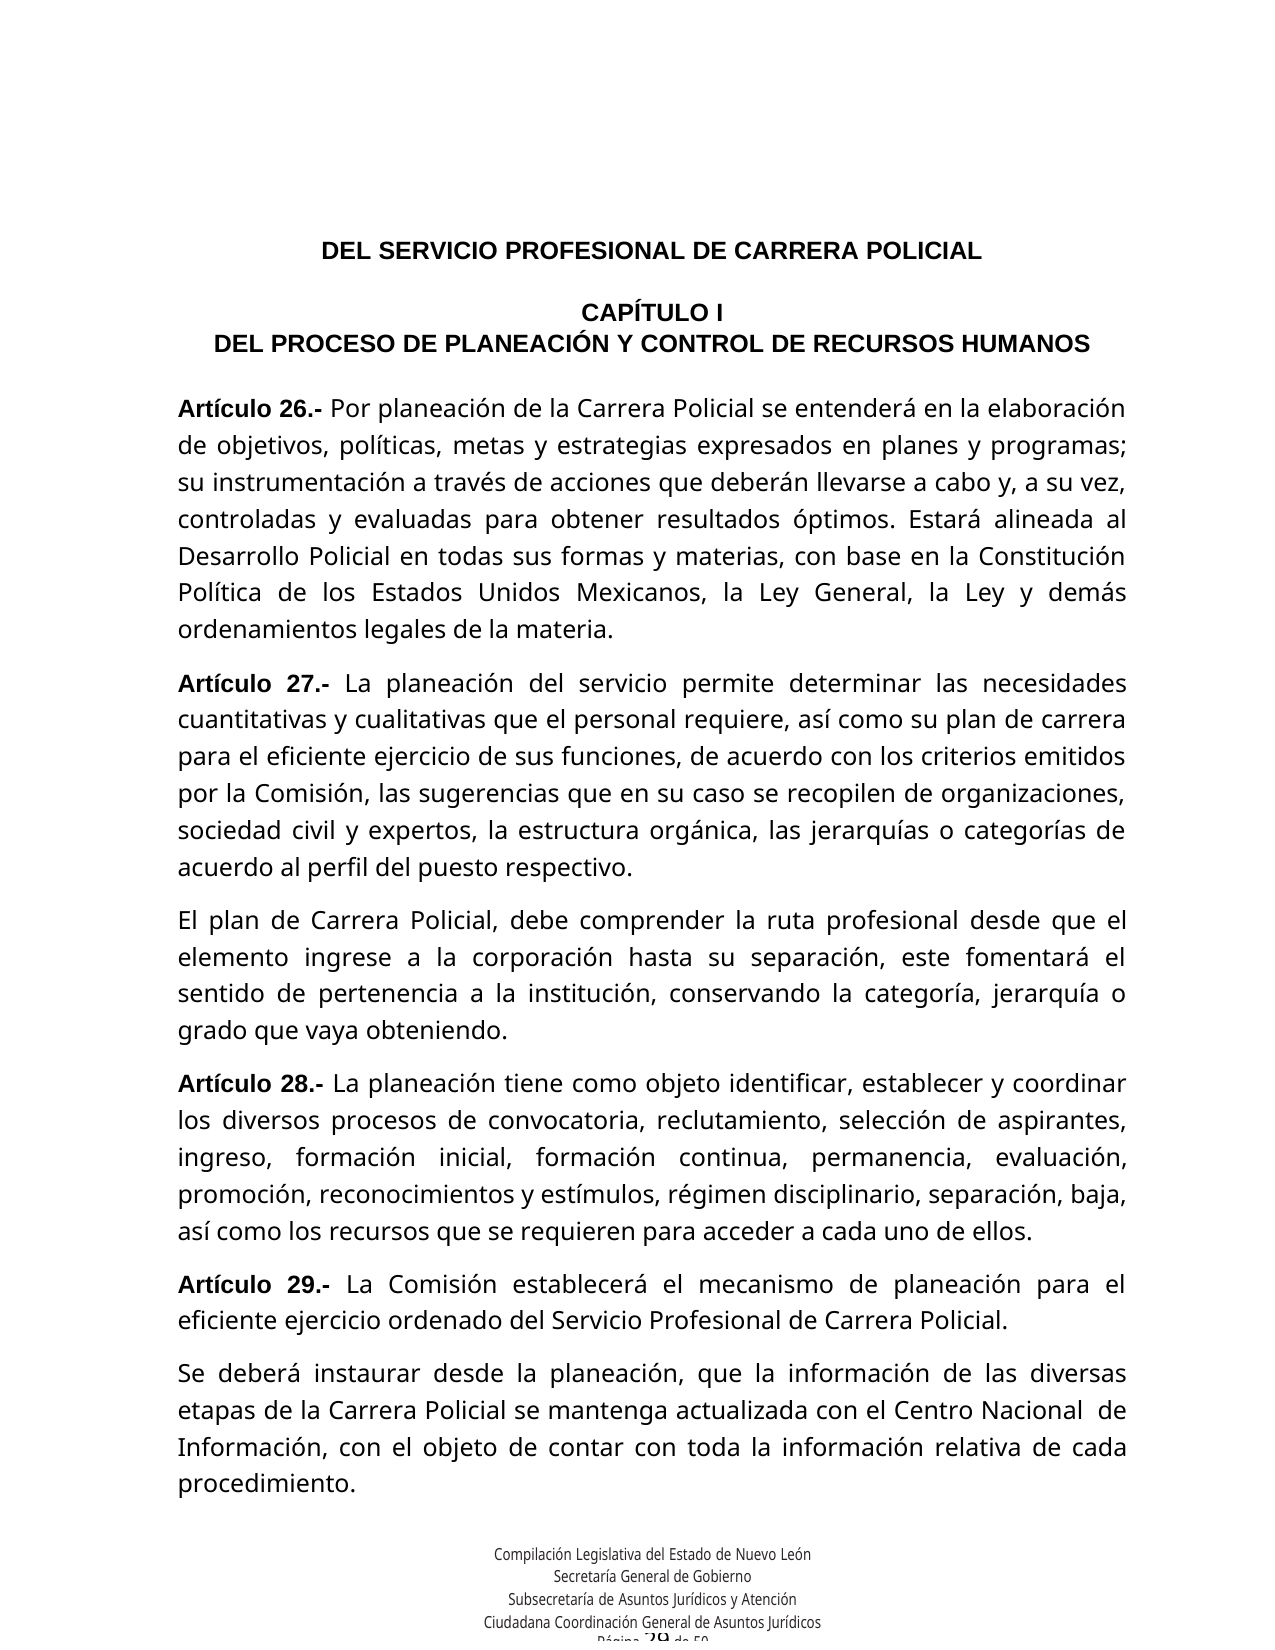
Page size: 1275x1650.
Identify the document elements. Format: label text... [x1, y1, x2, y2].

text Artículo 27.- La planeación del servicio permite determinar las necesidades cuantitativas y cualitativas que el personal requiere, así como su plan de carrera para el eficiente ejercicio de sus funciones, de acuerdo con los criterios emitidos por la Comisión, las sugerencias que en su caso se recopilen de organizaciones, sociedad civil y expertos, la estructura orgánica, las jerarquías o categorías de acuerdo al perfil del puesto respectivo. [177, 665, 1127, 883]
text El plan de Carrera Policial, debe comprender la ruta profesional desde que el elemento ingrese a la corporación hasta su separación, este fomentará el sentido de pertenencia a la institución, conservando la categoría, jerarquía o grado que vaya obteniendo. [177, 902, 1127, 1047]
text CAPÍTULO I [190, 298, 1114, 327]
text Artículo 28.- La planeación tiene como objeto identificar, establecer y coordinar los diversos procesos de convocatoria, reclutamiento, selección de aspirantes, ingreso, formación inicial, formación continua, permanencia, evaluación, promoción, reconocimientos y estímulos, régimen disciplinario, separación, baja, así como los recursos que se requieren para acceder a cada uno de ellos. [177, 1066, 1128, 1247]
text Artículo 26.- Por planeación de la Carrera Policial se entenderá en la elaboración de objetivos, políticas, metas y estrategias expresados en planes y programas; su instrumentación a través de acciones que deberán llevarse a cabo y, a su vez, controladas y evaluadas para obtener resultados óptimos. Estará alineada al Desarrollo Policial en todas sus formas y materias, con base en la Constitución Política de los Estados Unidos Mexicanos, la Ley General, la Ley y demás ordenamientos legales de la materia. [177, 391, 1127, 646]
text DEL PROCESO DE PLANEACIÓN Y CONTROL DE RECURSOS HUMANOS [189, 329, 1114, 358]
text Artículo 29.- La Comisión establecerá el mecanismo de planeación para el eficiente ejercicio ordenado del Servicio Profesional de Carrera Policial. [177, 1266, 1127, 1337]
text Se deberá instaurar desde la planeación, que la información de las diversas etapas de la Carrera Policial se mantenga actualizada con el Centro Nacional de Información, con el objeto de contar con toda la información relativa de cada procedimiento. [177, 1356, 1128, 1500]
text DEL SERVICIO PROFESIONAL DE CARRERA POLICIAL [189, 236, 1114, 265]
